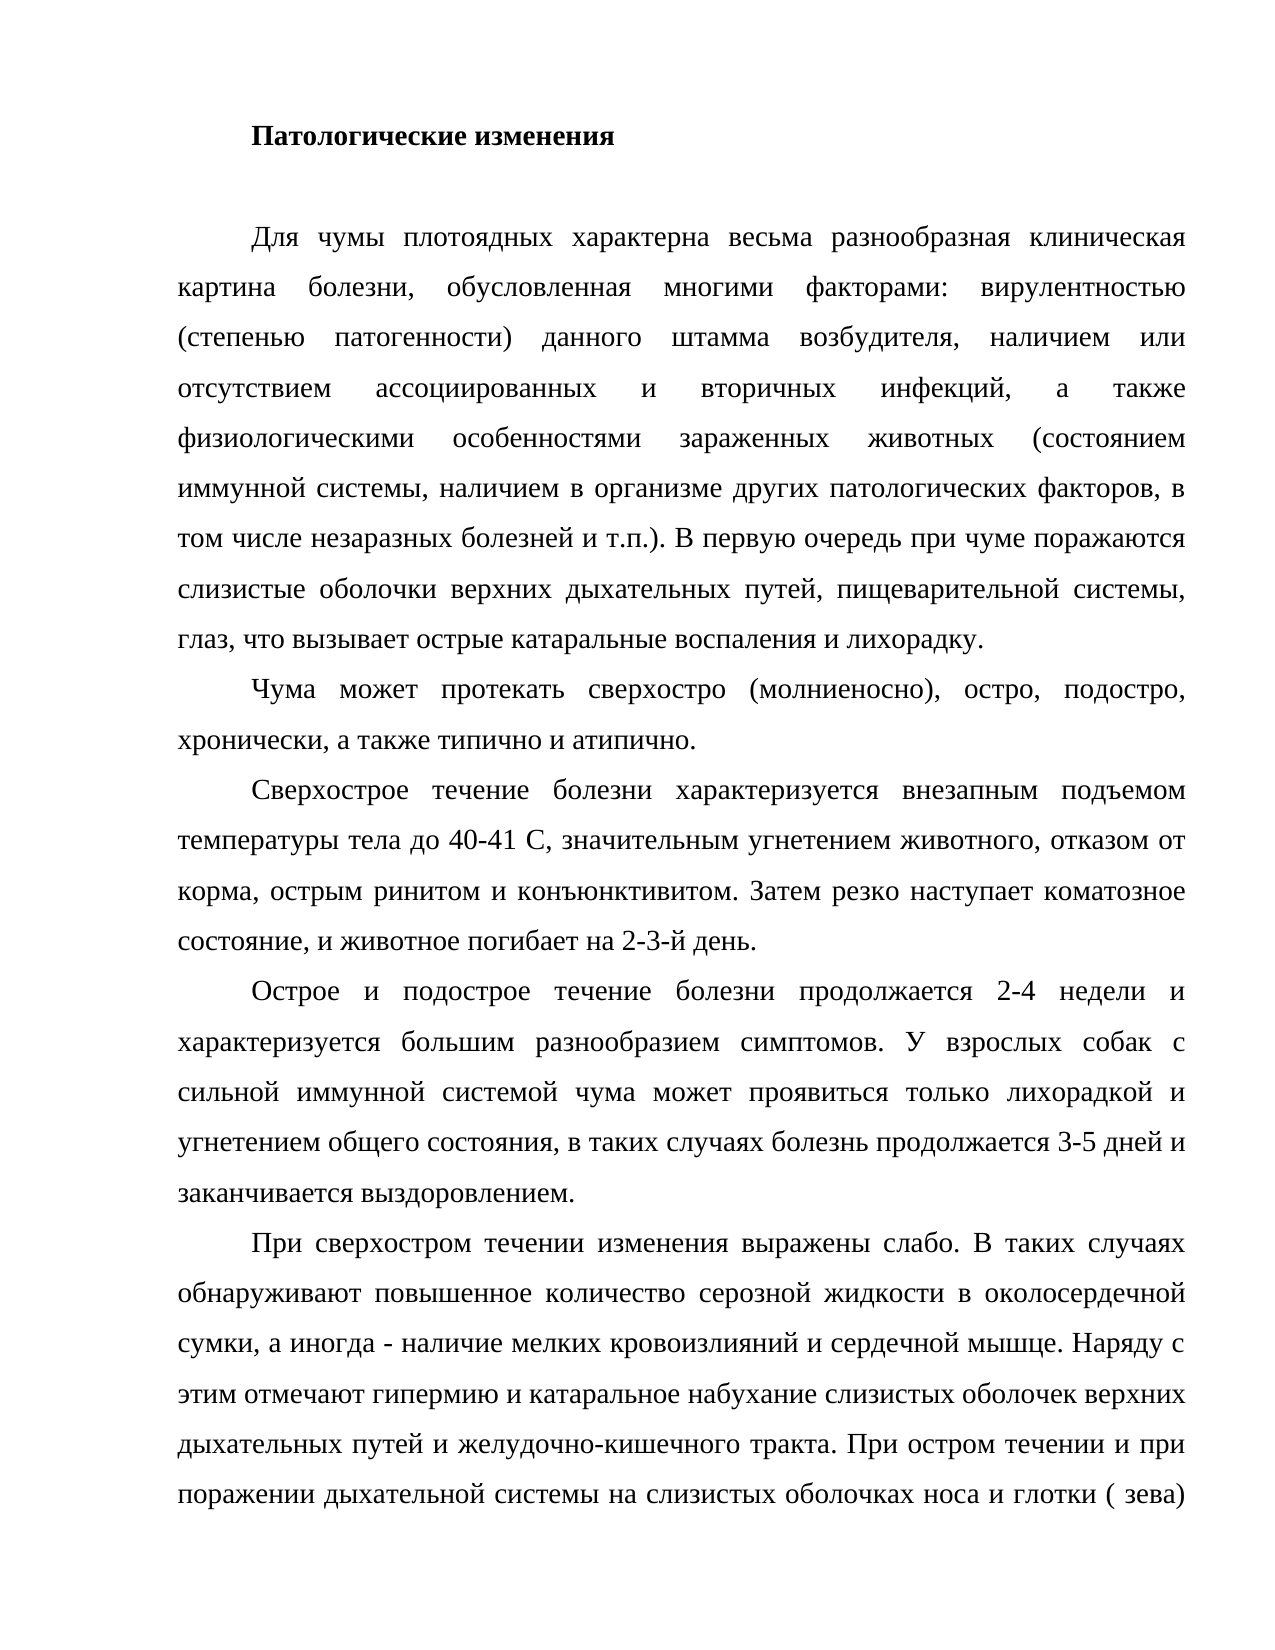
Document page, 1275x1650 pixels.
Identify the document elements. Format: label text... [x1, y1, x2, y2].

text Сверхострое течение болезни характеризуется внезапным подъемом температуры тела до 40-41 С, значительным угнетением животного, отказом от корма, острым ринитом и конъюнктивитом. Затем резко наступает коматозное состояние, и животное погибает на 2-3-й день. [177, 772, 1186, 957]
text Чума может протекать сверхостро (молниеносно), остро, подостро, хронически, а также типично и атипично. [177, 672, 1186, 755]
text Патологические изменения [177, 118, 1186, 152]
text Для чумы плотоядных характерна весьма разнообразная клиническая картина болезни, обусловленная многими факторами: вирулентностью (степенью патогенности) данного штамма возбудителя, наличием или отсутствием ассоциированных и вторичных инфекций, а также физиологическими особенностями зараженных животных (состоянием иммунной системы, наличием в организме других патологических факторов, в том числе незаразных болезней и т.п.). В первую очередь при чуме поражаются слизистые оболочки верхних дыхательных путей, пищеварительной системы, глаз, что вызывает острые катаральные воспаления и лихорадку. [177, 219, 1186, 655]
text Острое и подострое течение болезни продолжается 2-4 недели и характеризуется большим разнообразием симптомов. У взрослых собак с сильной иммунной системой чума может проявиться только лихорадкой и угнетением общего состояния, в таких случаях болезнь продолжается 3-5 дней и заканчивается выздоровлением. [177, 973, 1186, 1208]
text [177, 1225, 1186, 1510]
